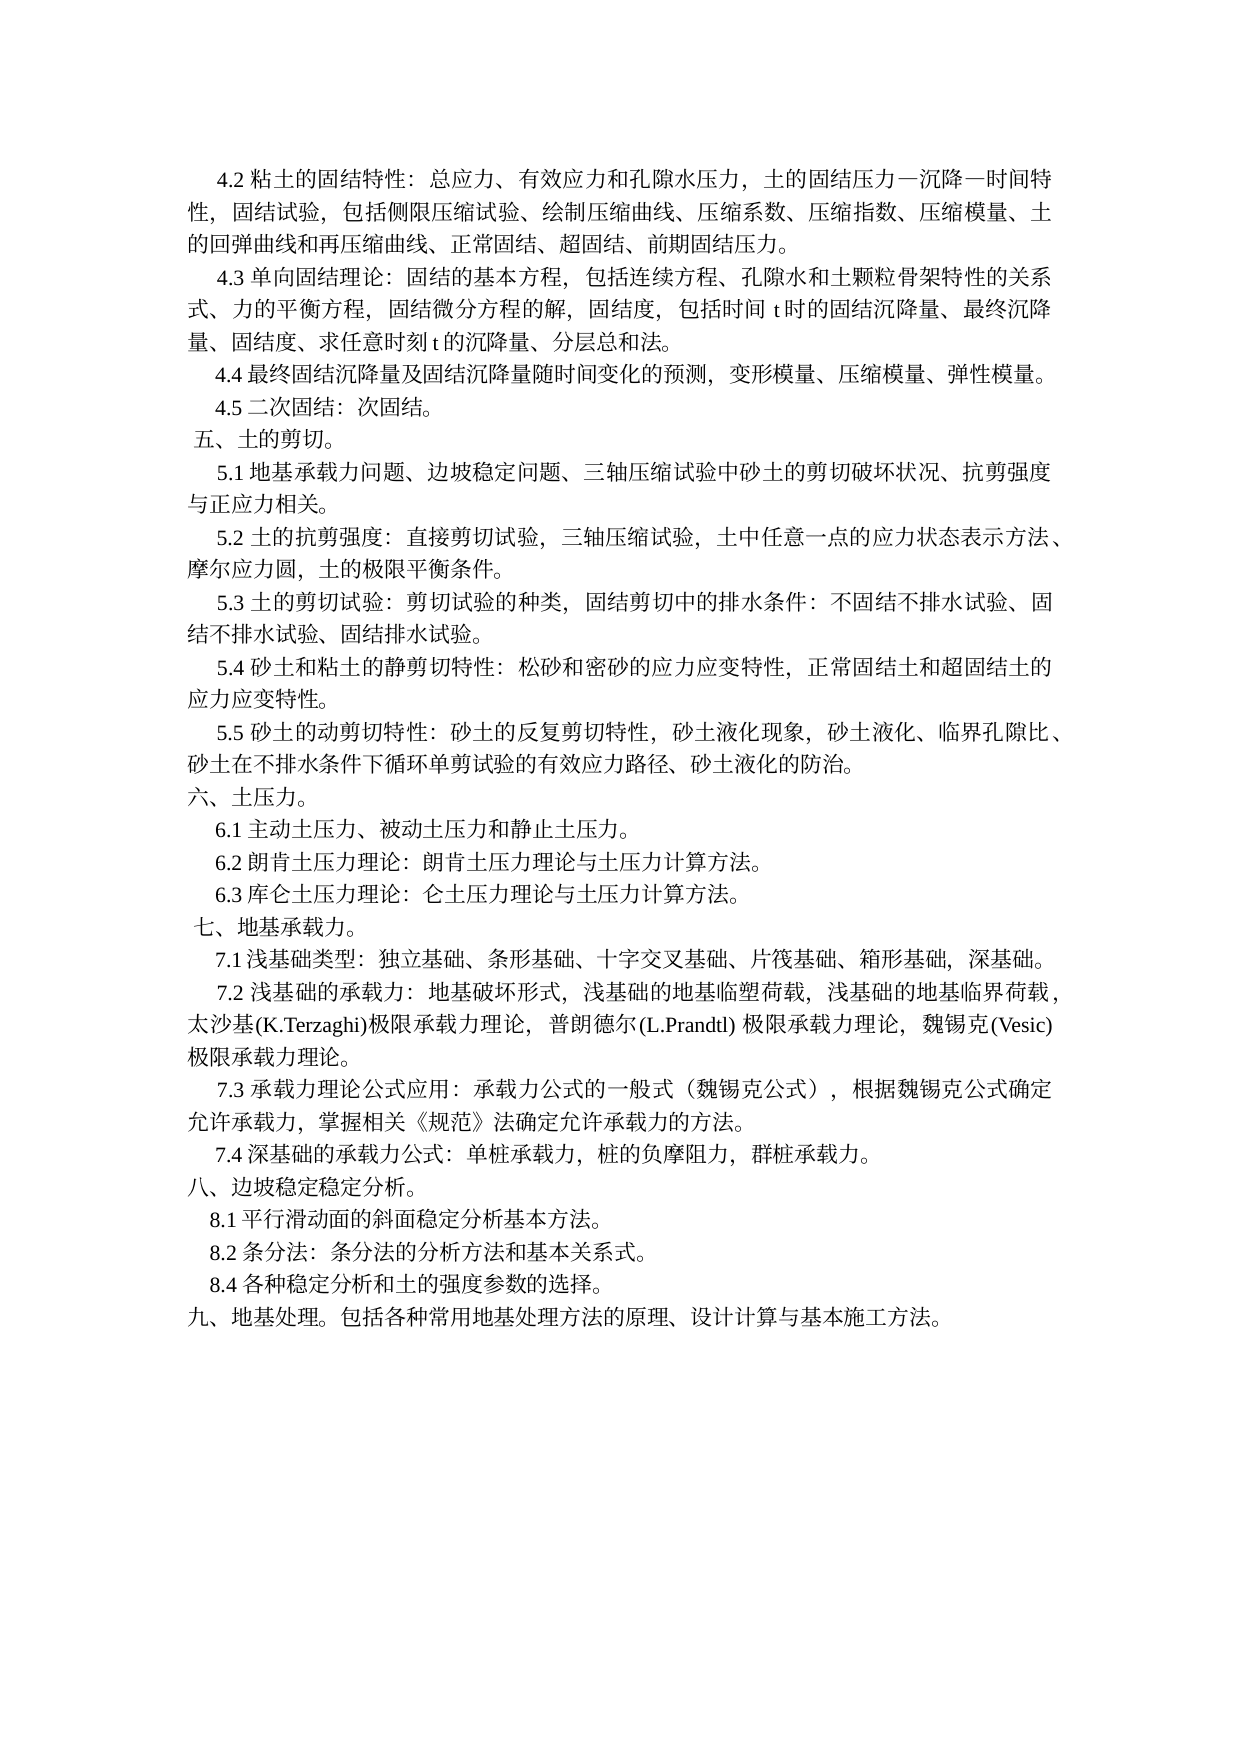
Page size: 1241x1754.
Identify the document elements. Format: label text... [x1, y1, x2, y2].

text 七、地基承载力。 [187, 909, 1053, 942]
text 6.2 朗肯土压力理论：朗肯土压力理论与土压力计算方法。 [187, 844, 1053, 877]
text 5.4 砂土和粘土的静剪切特性：松砂和密砂的应力应变特性，正常固结土和超固结土的应力应变特性。 [187, 649, 1053, 714]
text 7.4 深基础的承载力公式：单桩承载力，桩的负摩阻力，群桩承载力。 [187, 1137, 1053, 1169]
text 六、土压力。 [187, 779, 1053, 812]
text 5.5 砂土的动剪切特性：砂土的反复剪切特性，砂土液化现象，砂土液化、临界孔隙比、砂土在不排水条件下循环单剪试验的有效应力路径、砂土液化的防治。 [187, 714, 1053, 779]
text 5.3 土的剪切试验：剪切试验的种类，固结剪切中的排水条件：不固结不排水试验、固结不排水试验、固结排水试验。 [187, 584, 1053, 649]
text 5.1地基承载力问题、边坡稳定问题、三轴压缩试验中砂土的剪切破坏状况、抗剪强度与正应力相关。 [187, 454, 1053, 519]
text 4.3 单向固结理论：固结的基本方程，包括连续方程、孔隙水和土颗粒骨架特性的关系式、力的平衡方程，固结微分方程的解，固结度，包括时间t时的固结沉降量、最终沉降量、固结度、求任意时刻t的沉降量、分层总和法。 [187, 259, 1053, 357]
text 4.4 最终固结沉降量及固结沉降量随时间变化的预测，变形模量、压缩模量、弹性模量。 [187, 357, 1053, 389]
text 7.1浅基础类型：独立基础、条形基础、十字交叉基础、片筏基础、箱形基础，深基础。 [187, 942, 1053, 974]
text 九、地基处理。包括各种常用地基处理方法的原理、设计计算与基本施工方法。 [187, 1299, 1053, 1332]
text 6.3 库仑土压力理论：仑土压力理论与土压力计算方法。 [187, 877, 1053, 909]
text 7.2 浅基础的承载力：地基破坏形式，浅基础的地基临塑荷载，浅基础的地基临界荷载，太沙基(K.Terzaghi)极限承载力理论，普朗德尔(L.Prandtl) 极限承载力理论，魏锡克(Vesic)极限承载力理论。 [187, 974, 1053, 1072]
text 八、边坡稳定稳定分析。 [187, 1169, 1053, 1202]
text 8.1平行滑动面的斜面稳定分析基本方法。 [187, 1202, 1053, 1234]
text 6.1 主动土压力、被动土压力和静止土压力。 [187, 812, 1053, 844]
text 4.5 二次固结：次固结。 [187, 389, 1053, 422]
text 8.4 各种稳定分析和土的强度参数的选择。 [187, 1267, 1053, 1299]
text 8.2 条分法：条分法的分析方法和基本关系式。 [187, 1234, 1053, 1267]
text 4.2 粘土的固结特性：总应力、有效应力和孔隙水压力，土的固结压力—沉降—时间特性，固结试验，包括侧限压缩试验、绘制压缩曲线、压缩系数、压缩指数、压缩模量、土的回弹曲线和再压缩曲线、正常固结、超固结、前期固结压力。 [187, 162, 1053, 259]
text 五、土的剪切。 [187, 422, 1053, 454]
text 5.2 土的抗剪强度：直接剪切试验，三轴压缩试验，土中任意一点的应力状态表示方法、摩尔应力圆，土的极限平衡条件。 [187, 519, 1053, 584]
text 7.3 承载力理论公式应用：承载力公式的一般式（魏锡克公式），根据魏锡克公式确定允许承载力，掌握相关《规范》法确定允许承载力的方法。 [187, 1072, 1053, 1137]
